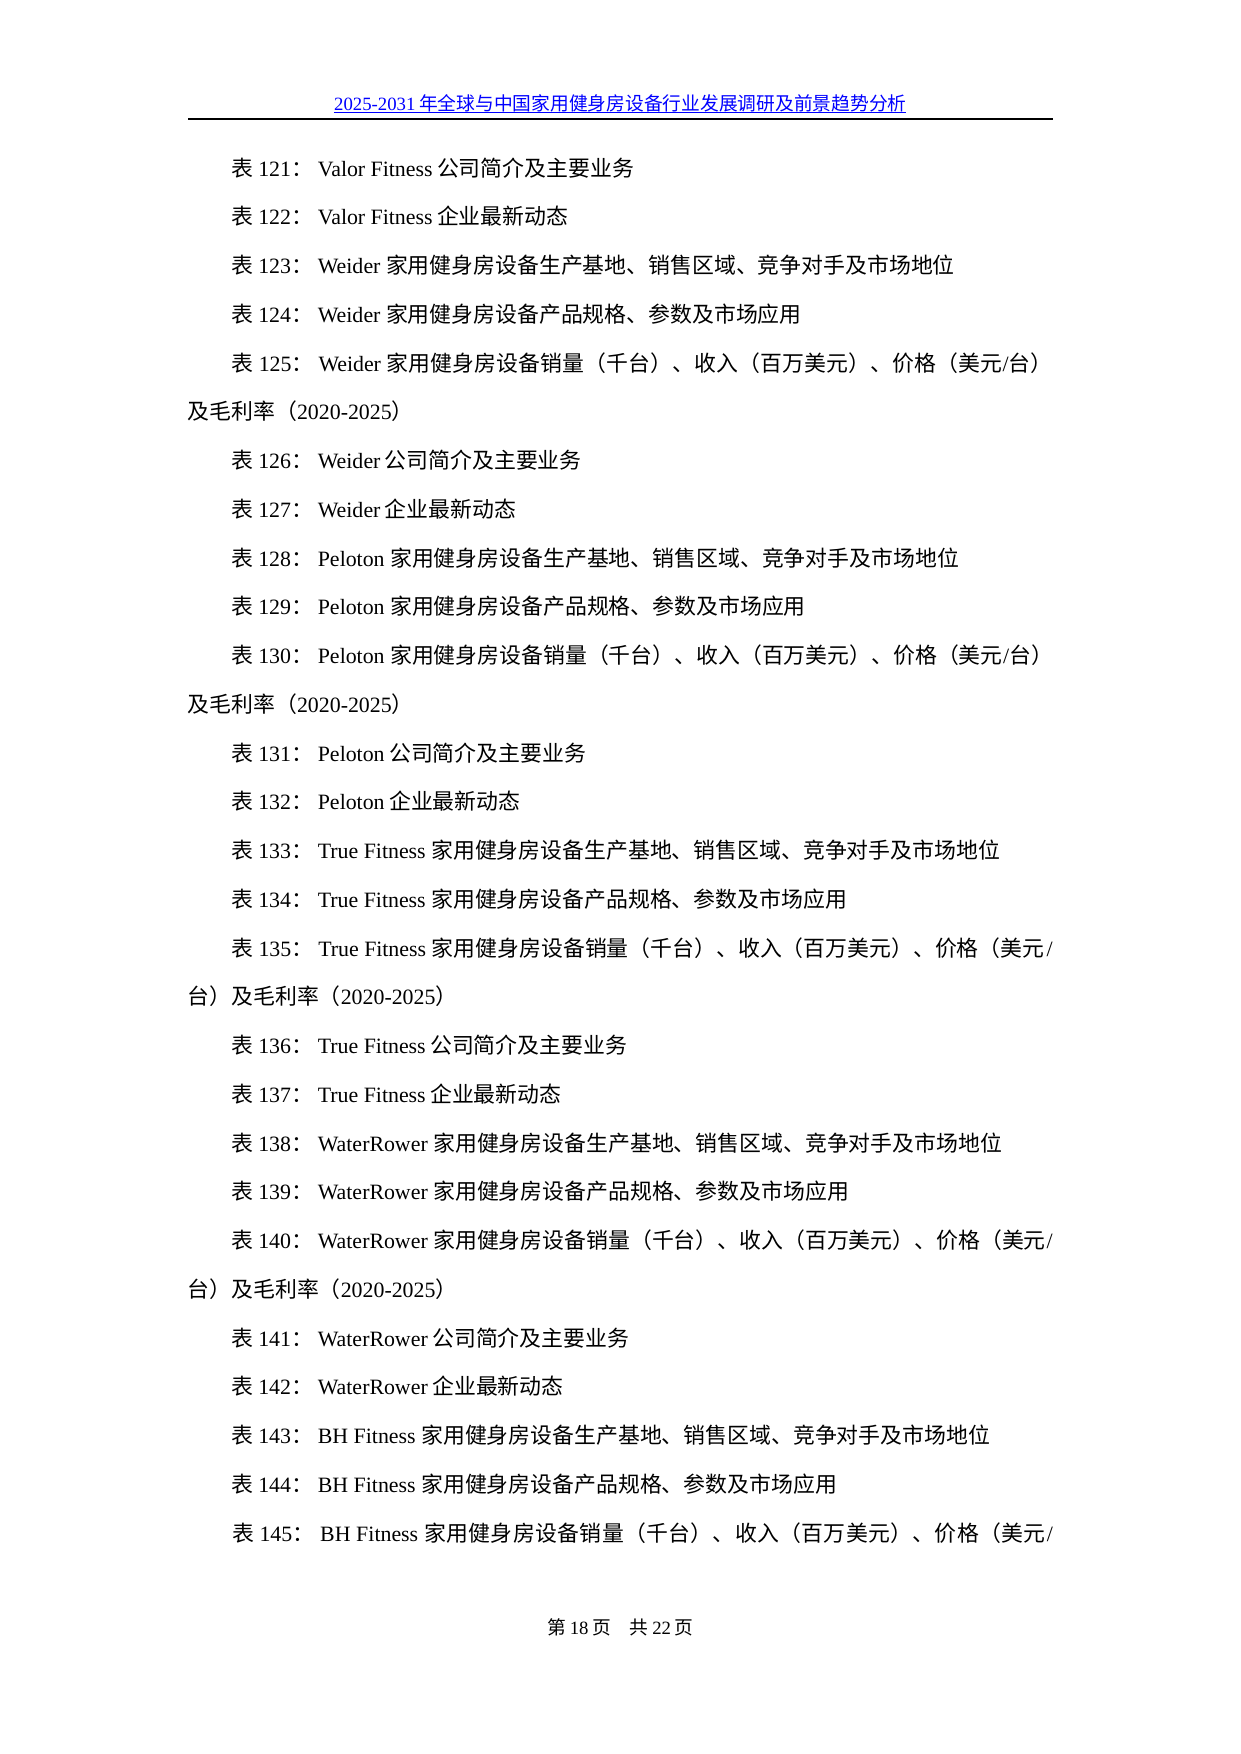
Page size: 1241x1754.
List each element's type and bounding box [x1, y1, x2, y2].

text [187, 150, 1053, 1548]
